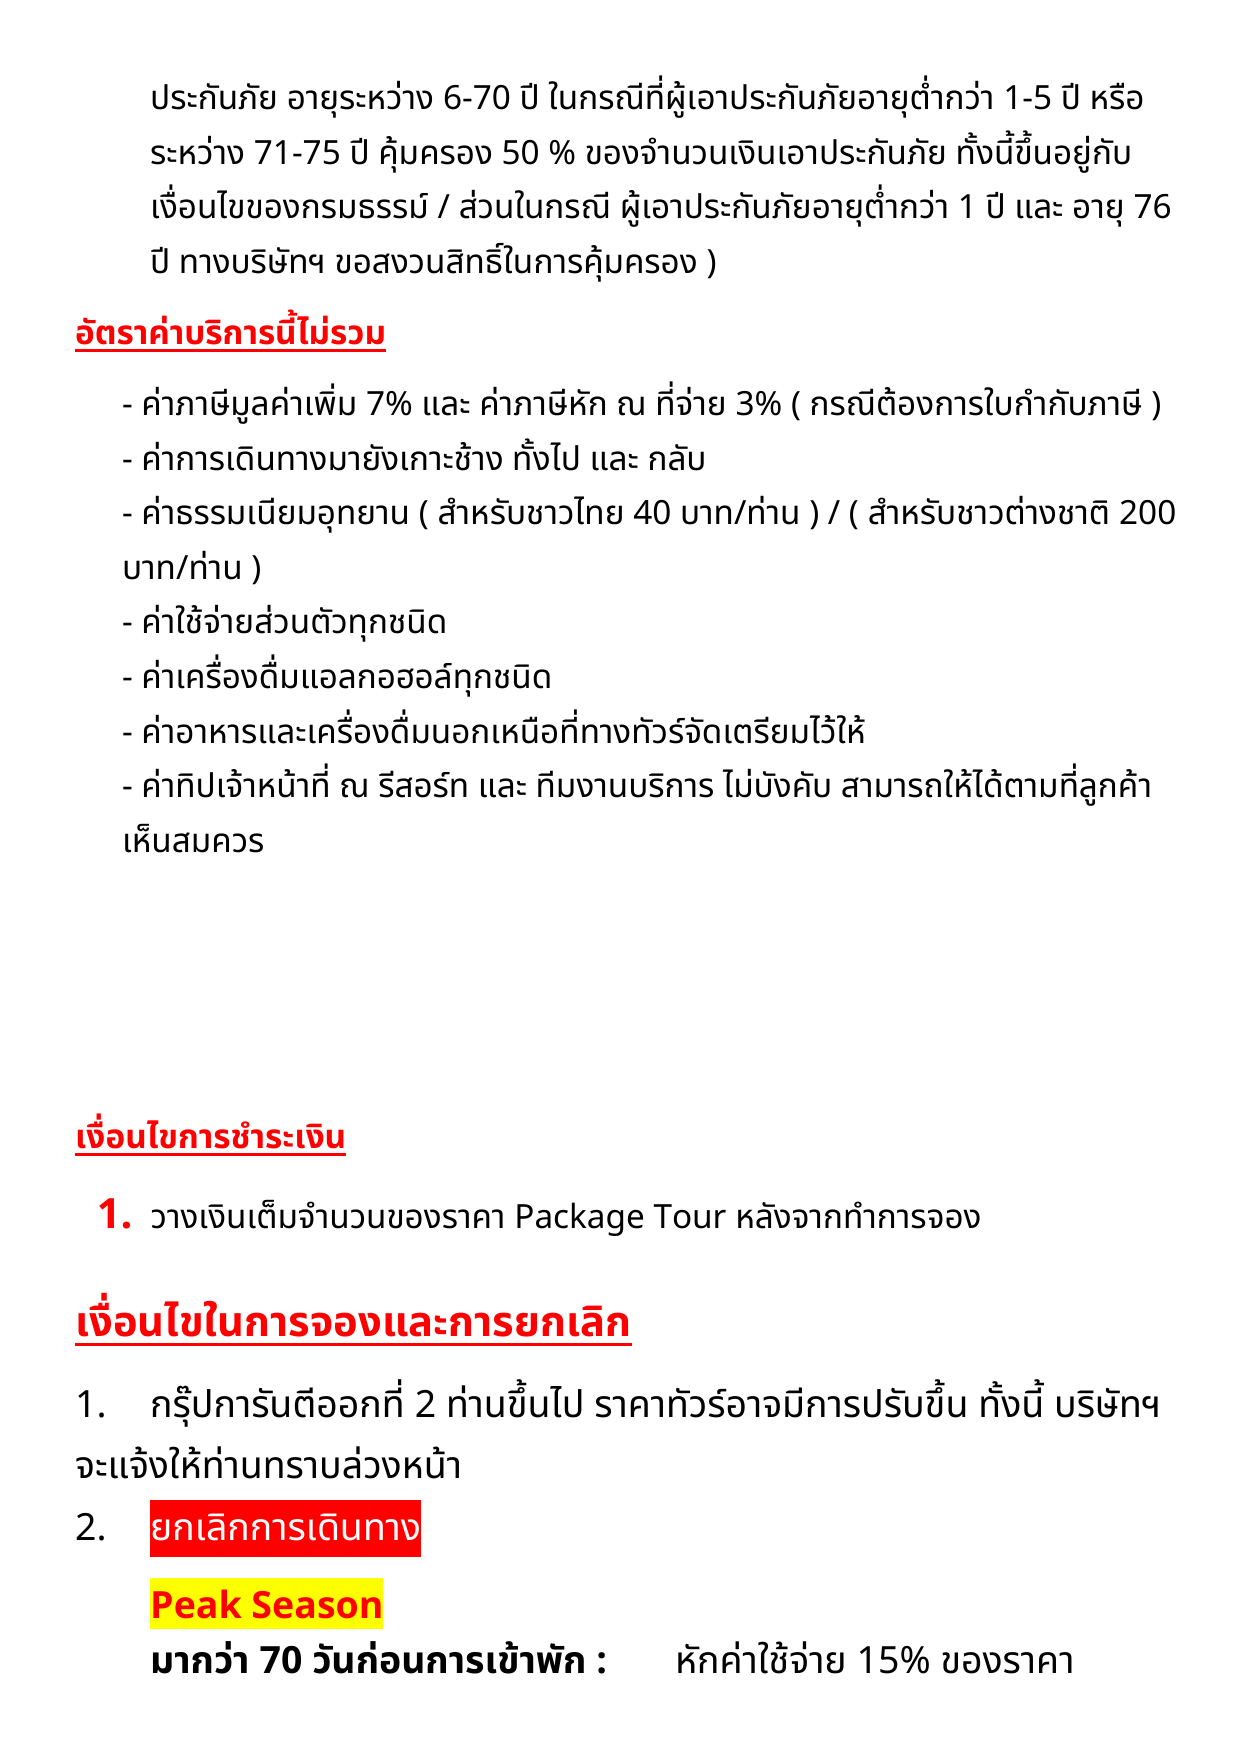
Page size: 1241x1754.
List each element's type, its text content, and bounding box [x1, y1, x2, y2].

list วางเงินเต็มจำนวนของราคา Package Tour หลังจากทำการจอง [97, 1184, 1181, 1274]
text อัตราค่าบริการนี้ไม่รวม [75, 309, 1181, 359]
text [75, 1578, 1181, 1690]
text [150, 74, 1181, 288]
text - ค่าภาษีมูลค่าเพิ่ม 7% และ ค่าภาษีหัก ณ ที่จ่าย 3% ( กรณีต้องการใบกำกับภาษี ) - ค่าการเดินทางมายังเกาะช้าง ทั้งไป และ กลับ - ค่าธรรมเนียมอุทยาน ( สำหรับชาวไทย 40 บาท/ท่าน ) / ( สำหรับชาวต่างชาติ 200 บาท/ท่าน ) - ค่าใช้จ่ายส่วนตัวทุกชนิด - ค่าเครื่องดื่มแอลกอฮอล์ทุกชนิด - ค่าอาหารและเครื่องดื่มนอกเหนือที่ทางทัวร์จัดเตรียมไว้ให้ - ค่าทิปเจ้าหน้าที่ ณ รีสอร์ท และ ทีมงานบริการ ไม่บังคับ สามารถให้ได้ตามที่ลูกค้าเห็นสมควร [122, 380, 1181, 897]
text เงื่อนไขการชำระเงิน [75, 1113, 1181, 1163]
text เงื่อนไขในการจองและการยกเลิก [75, 1293, 1181, 1356]
text 1. กรุ๊ปการันตีออกที่ 2 ท่านขึ้นไป ราคาทัวร์อาจมีการปรับขึ้น ทั้งนี้ บริษัทฯจะแจ้งให้ท่านทราบล่วงหน้า 2. ยกเลิกการเดินทาง [75, 1377, 1181, 1557]
